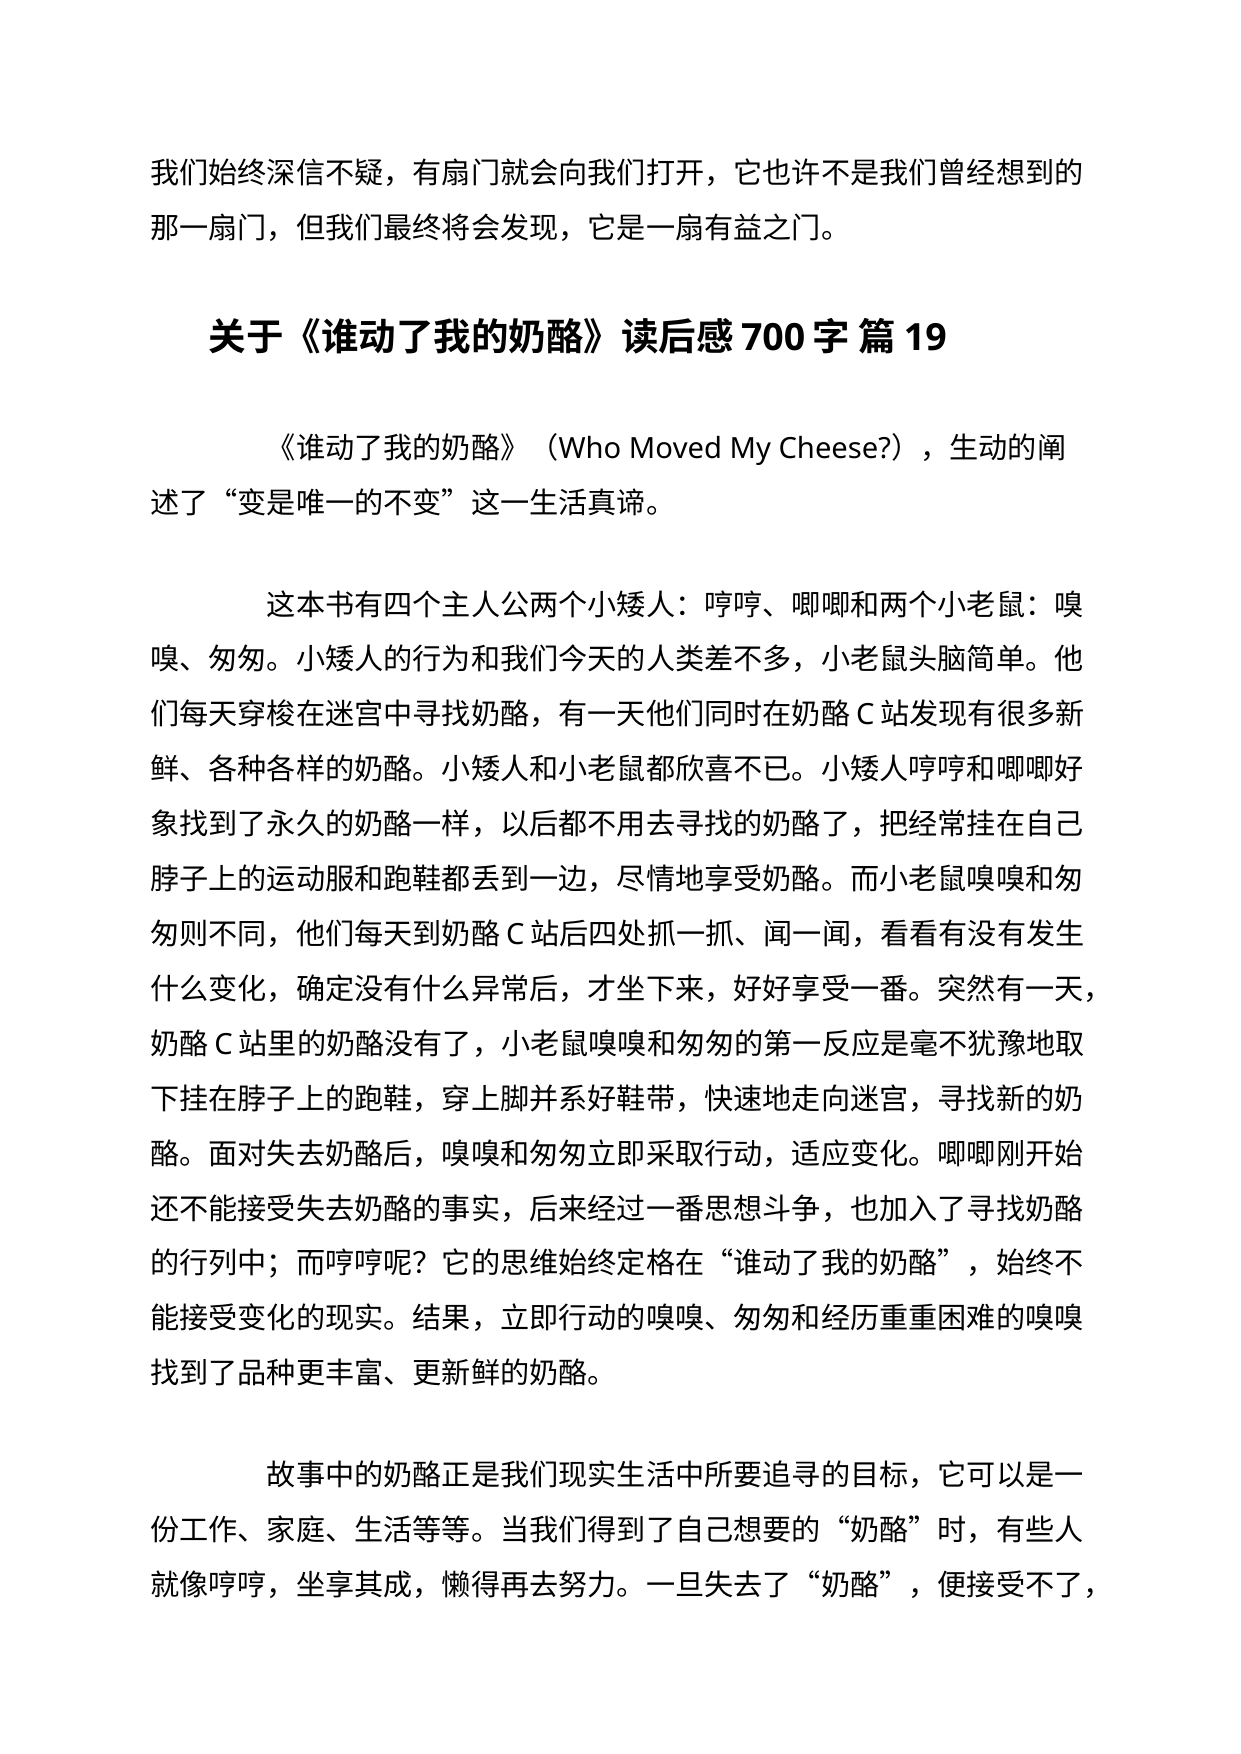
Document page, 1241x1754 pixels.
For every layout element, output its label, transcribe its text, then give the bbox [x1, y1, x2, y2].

text 这本书有四个主人公两个小矮人：哼哼、唧唧和两个小老鼠：嗅嗅、匆匆。小矮人的行为和我们今天的人类差不多，小老鼠头脑简单。他们每天穿梭在迷宫中寻找奶酪，有一天他们同时在奶酪C站发现有很多新鲜、各种各样的奶酪。小矮人和小老鼠都欣喜不已。小矮人哼哼和唧唧好象找到了永久的奶酪一样，以后都不用去寻找的奶酪了，把经常挂在自己脖子上的运动服和跑鞋都丢到一边，尽情地享受奶酪。而小老鼠嗅嗅和匆匆则不同，他们每天到奶酪C站后四处抓一抓、闻一闻，看看有没有发生什么变化，确定没有什么异常后，才坐下来，好好享受一番。突然有一天，奶酪C站里的奶酪没有了，小老鼠嗅嗅和匆匆的第一反应是毫不犹豫地取下挂在脖子上的跑鞋，穿上脚并系好鞋带，快速地走向迷宫，寻找新的奶酪。面对失去奶酪后，嗅嗅和匆匆立即采取行动，适应变化。唧唧刚开始还不能接受失去奶酪的事实，后来经过一番思想斗争，也加入了寻找奶酪的行列中；而哼哼呢？它的思维始终定格在“谁动了我的奶酪”，始终不能接受变化的现实。结果，立即行动的嗅嗅、匆匆和经历重重困难的嗅嗅找到了品种更丰富、更新鲜的奶酪。 [150, 581, 1090, 1392]
text 关于《谁动了我的奶酪》读后感700字 篇19 [150, 307, 1090, 361]
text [150, 1452, 1090, 1604]
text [150, 150, 1090, 247]
text 《谁动了我的奶酪》（Who Moved My Cheese?），生动的阐述了“变是唯一的不变”这一生活真谛。 [150, 424, 1090, 522]
